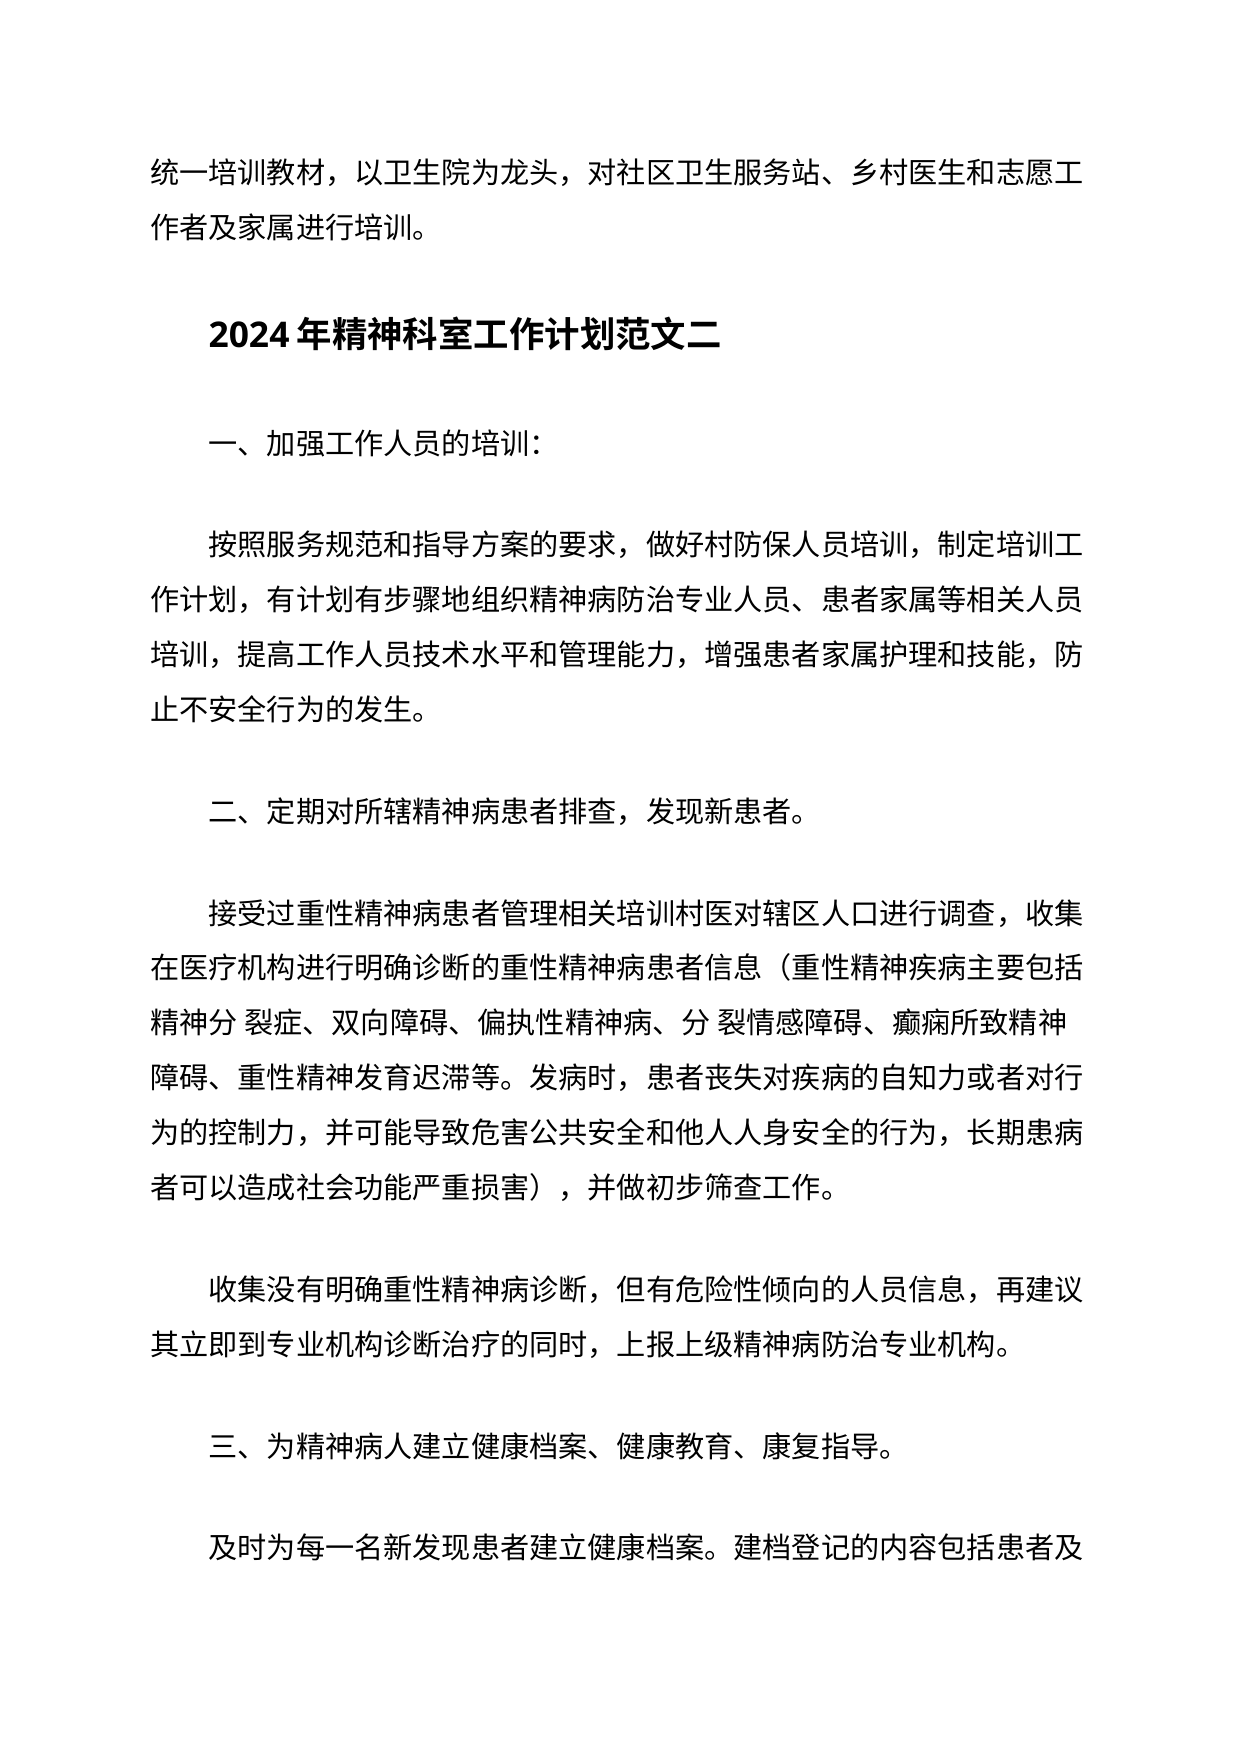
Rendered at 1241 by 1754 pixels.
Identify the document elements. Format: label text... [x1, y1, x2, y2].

text 接受过重性精神病患者管理相关培训村医对辖区人口进行调查，收集在医疗机构进行明确诊断的重性精神病患者信息（重性精神疾病主要包括精神分 裂症、双向障碍、偏执性精神病、分 裂情感障碍、癫痫所致精神障碍、重性精神发育迟滞等。发病时，患者丧失对疾病的自知力或者对行为的控制力，并可能导致危害公共安全和他人人身安全的行为，长期患病者可以造成社会功能严重损害），并做初步筛查工作。 [150, 890, 1090, 1207]
text 2024年精神科室工作计划范文二 [150, 307, 1090, 358]
text 收集没有明确重性精神病诊断，但有危险性倾向的人员信息，再建议其立即到专业机构诊断治疗的同时，上报上级精神病防治专业机构。 [150, 1266, 1090, 1364]
text 二、定期对所辖精神病患者排查，发现新患者。 [150, 788, 1090, 831]
text 一、加强工作人员的培训： [150, 420, 1090, 462]
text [150, 1525, 1090, 1567]
text 按照服务规范和指导方案的要求，做好村防保人员培训，制定培训工作计划，有计划有步骤地组织精神病防治专业人员、患者家属等相关人员培训，提高工作人员技术水平和管理能力，增强患者家属护理和技能，防止不安全行为的发生。 [150, 522, 1090, 729]
text 三、为精神病人建立健康档案、健康教育、康复指导。 [150, 1423, 1090, 1465]
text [150, 150, 1090, 247]
